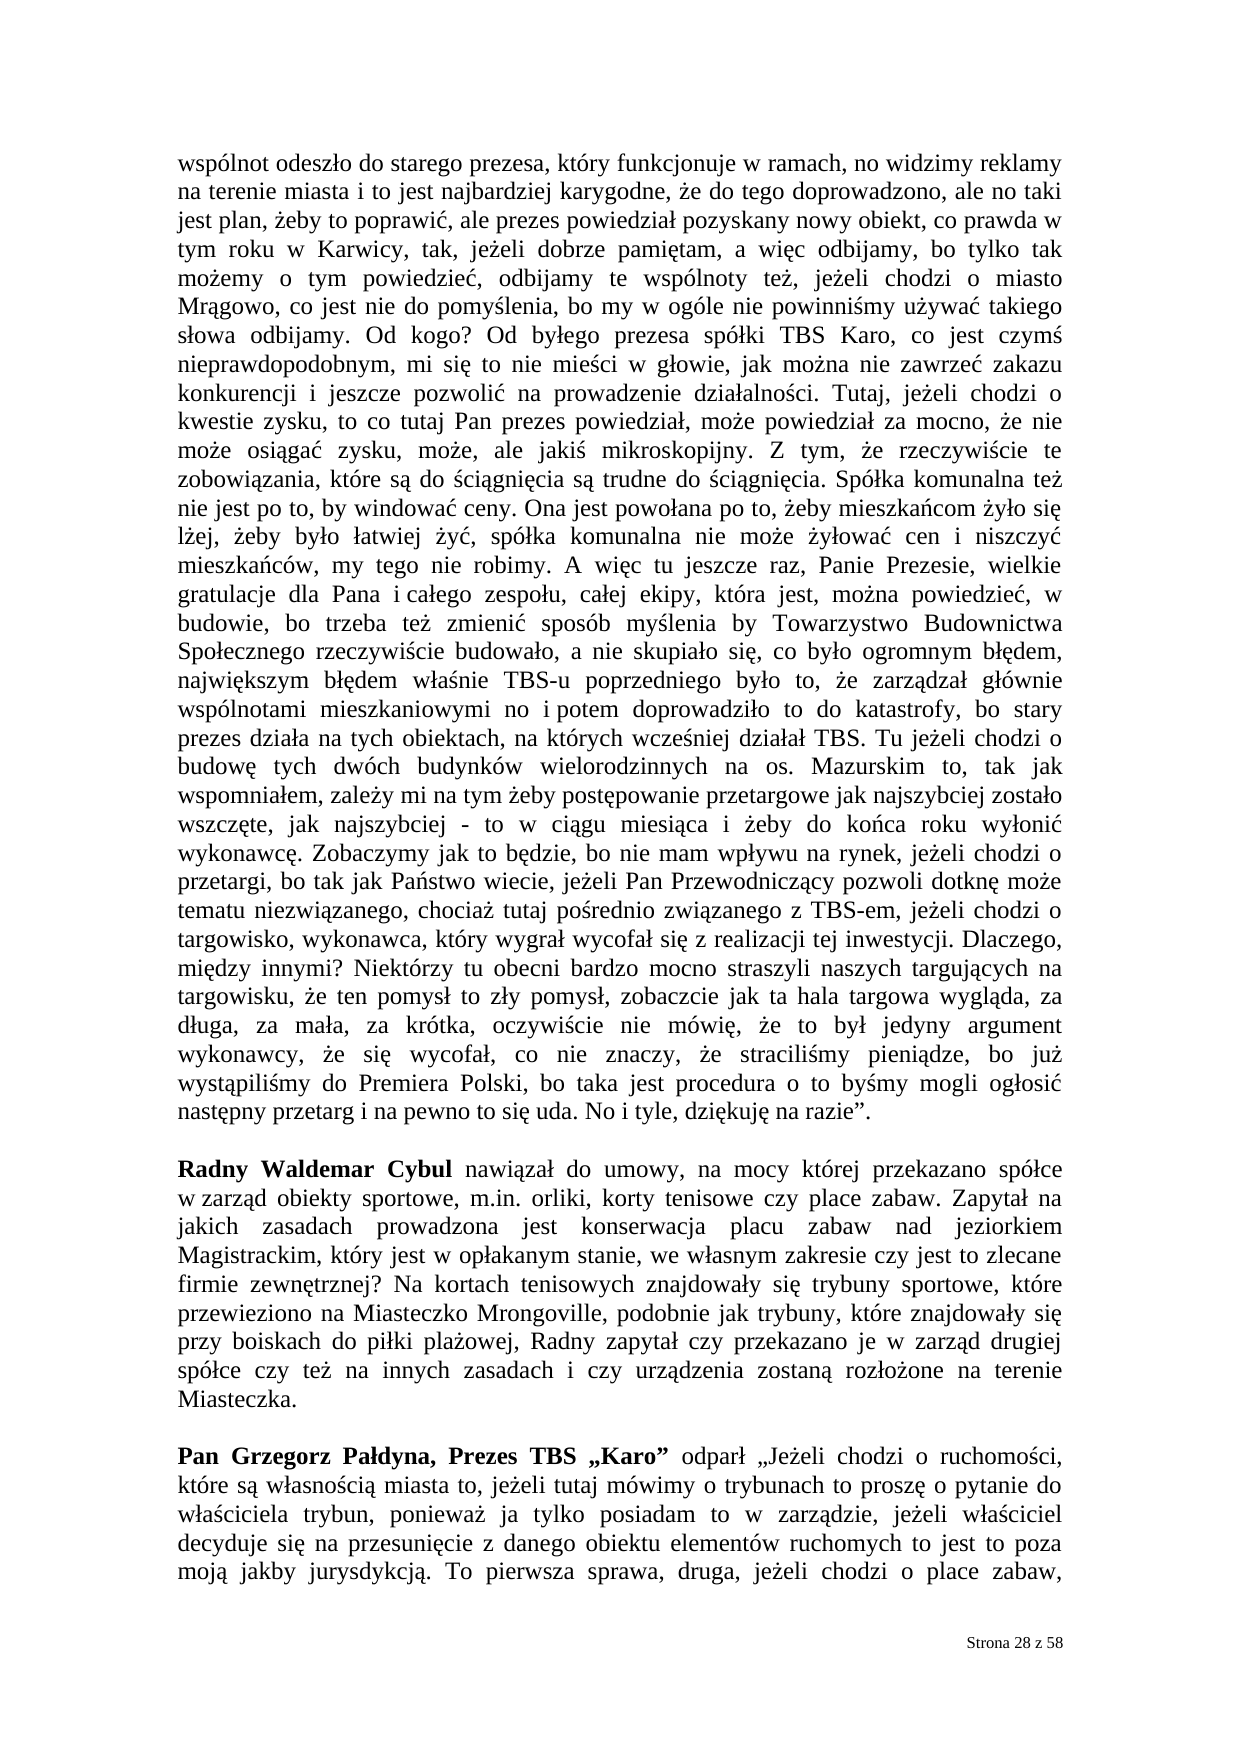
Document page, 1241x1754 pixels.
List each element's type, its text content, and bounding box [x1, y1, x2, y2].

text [177, 148, 1063, 1125]
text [177, 1441, 1063, 1585]
text Radny Waldemar Cybul nawiązał do umowy, na mocy której przekazano spółce w zarząd obiekty sportowe, m.in. orliki, korty tenisowe czy place zabaw. Zapytał na jakich zasadach prowadzona jest konserwacja placu zabaw nad jeziorkiem Magistrackim, który jest w opłakanym stanie, we własnym zakresie czy jest to zlecane firmie zewnętrznej? Na kortach tenisowych znajdowały się trybuny sportowe, które przewieziono na Miasteczko Mrongoville, podobnie jak trybuny, które znajdowały się przy boiskach do piłki plażowej, Radny zapytał czy przekazano je w zarząd drugiej spółce czy też na innych zasadach i czy urządzenia zostaną rozłożone na terenie Miasteczka. [177, 1154, 1063, 1413]
